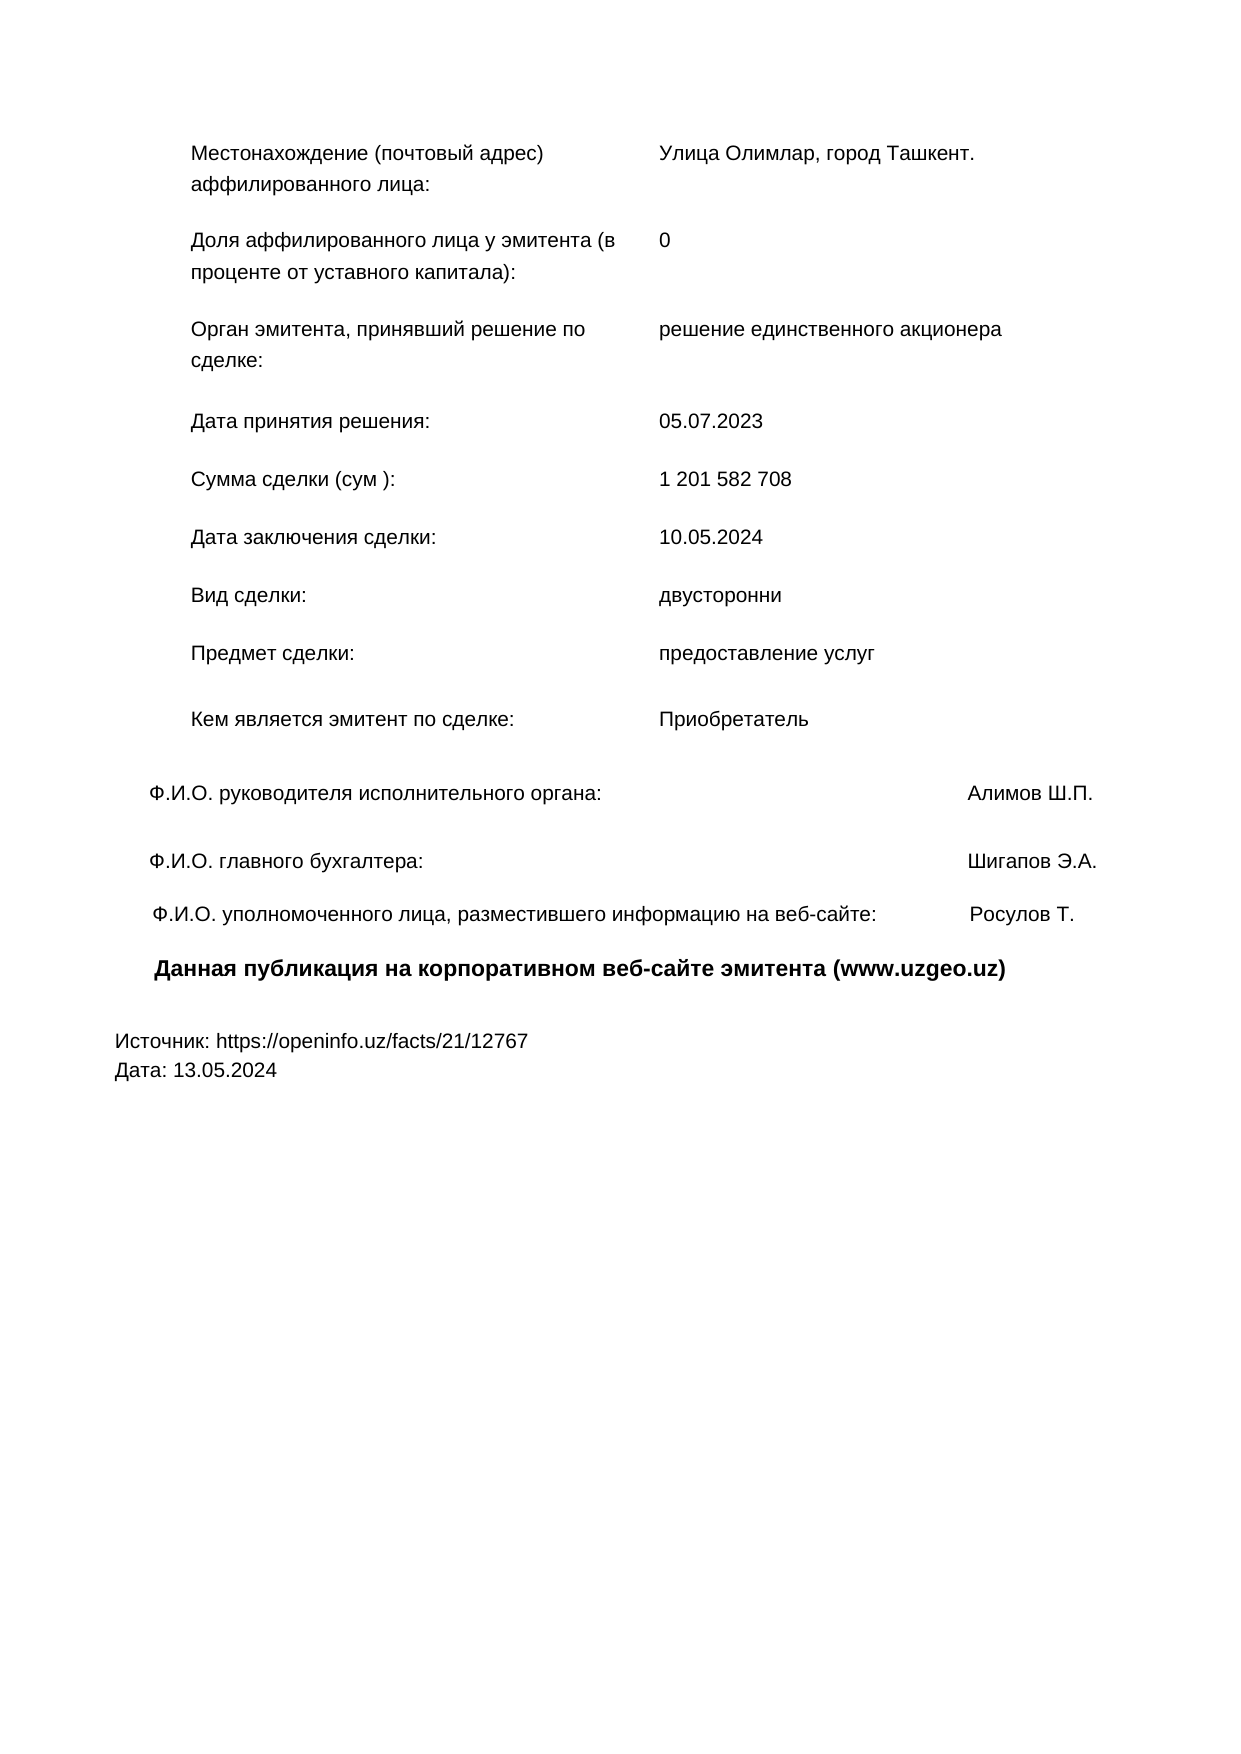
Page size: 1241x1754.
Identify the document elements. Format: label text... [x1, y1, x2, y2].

table_cell Приобретатель [658, 682, 1105, 756]
table_cell Вид сделки: [133, 566, 658, 623]
table_cell Алимов Ш.П. [658, 756, 1105, 830]
table_cell Шигапов Э.А. [658, 830, 1105, 873]
text Дата: 13.05.2024 [114, 1057, 1124, 1081]
text Ф.И.О. уполномоченного лица, разместившего информацию на веб-сайте: Росулов Т. [114, 902, 1124, 926]
table_cell Доля аффилированного лица у эмитента (в проценте от уставного капитала): [133, 215, 658, 304]
table_cell Дата принятия решения: [133, 393, 658, 450]
table_cell 0 [658, 215, 1105, 304]
text Данная публикация на корпоративном веб-сайте эмитента (www.uzgeo.uz) [114, 955, 1124, 981]
table_cell Дата заключения сделки: [133, 508, 658, 566]
table_header Улица Олимлар, город Ташкент. [658, 141, 1105, 215]
table_header Местонахождение (почтовый адрес) аффилированного лица: [133, 141, 658, 215]
table_cell 1 201 582 708 [658, 450, 1105, 508]
table_cell решение единственного акционера [658, 304, 1105, 393]
text Источник: https://openinfo.uz/facts/21/12767 [114, 1029, 1124, 1053]
table_cell Кем является эмитент по сделке: [133, 682, 658, 756]
table_cell Ф.И.О. главного бухгалтера: [133, 830, 658, 873]
table_cell Ф.И.О. руководителя исполнительного органа: [133, 756, 658, 830]
table_cell 05.07.2023 [658, 393, 1105, 450]
table_cell Предмет сделки: [133, 623, 658, 682]
table_cell двусторонни [658, 566, 1105, 623]
table_cell Сумма сделки (сум ): [133, 450, 658, 508]
table_cell предоставление услуг [658, 623, 1105, 682]
table_cell Орган эмитента, принявший решение по сделке: [133, 304, 658, 393]
table_cell 10.05.2024 [658, 508, 1105, 566]
